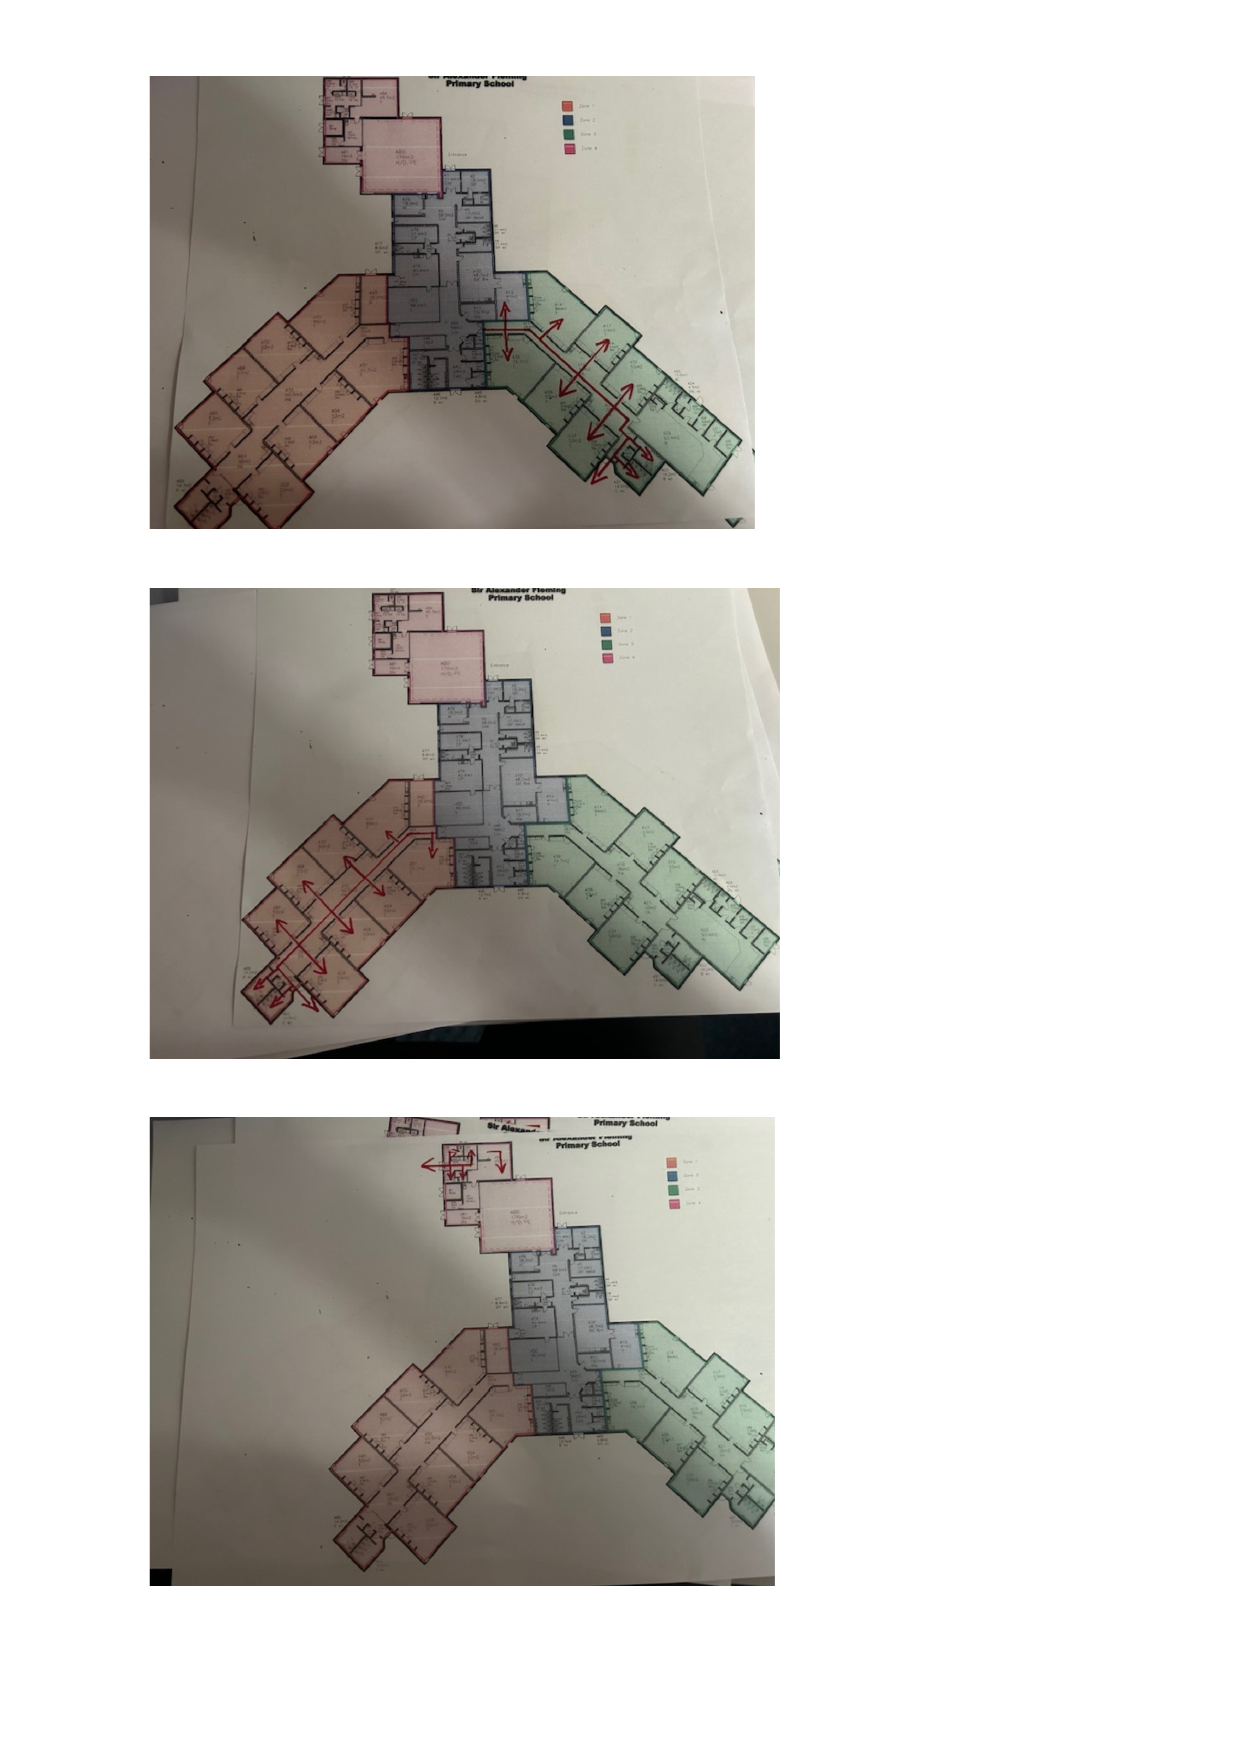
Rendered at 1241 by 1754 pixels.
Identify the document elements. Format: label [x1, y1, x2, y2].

picture [150, 588, 779, 1059]
picture [150, 76, 754, 529]
picture [150, 1117, 774, 1586]
